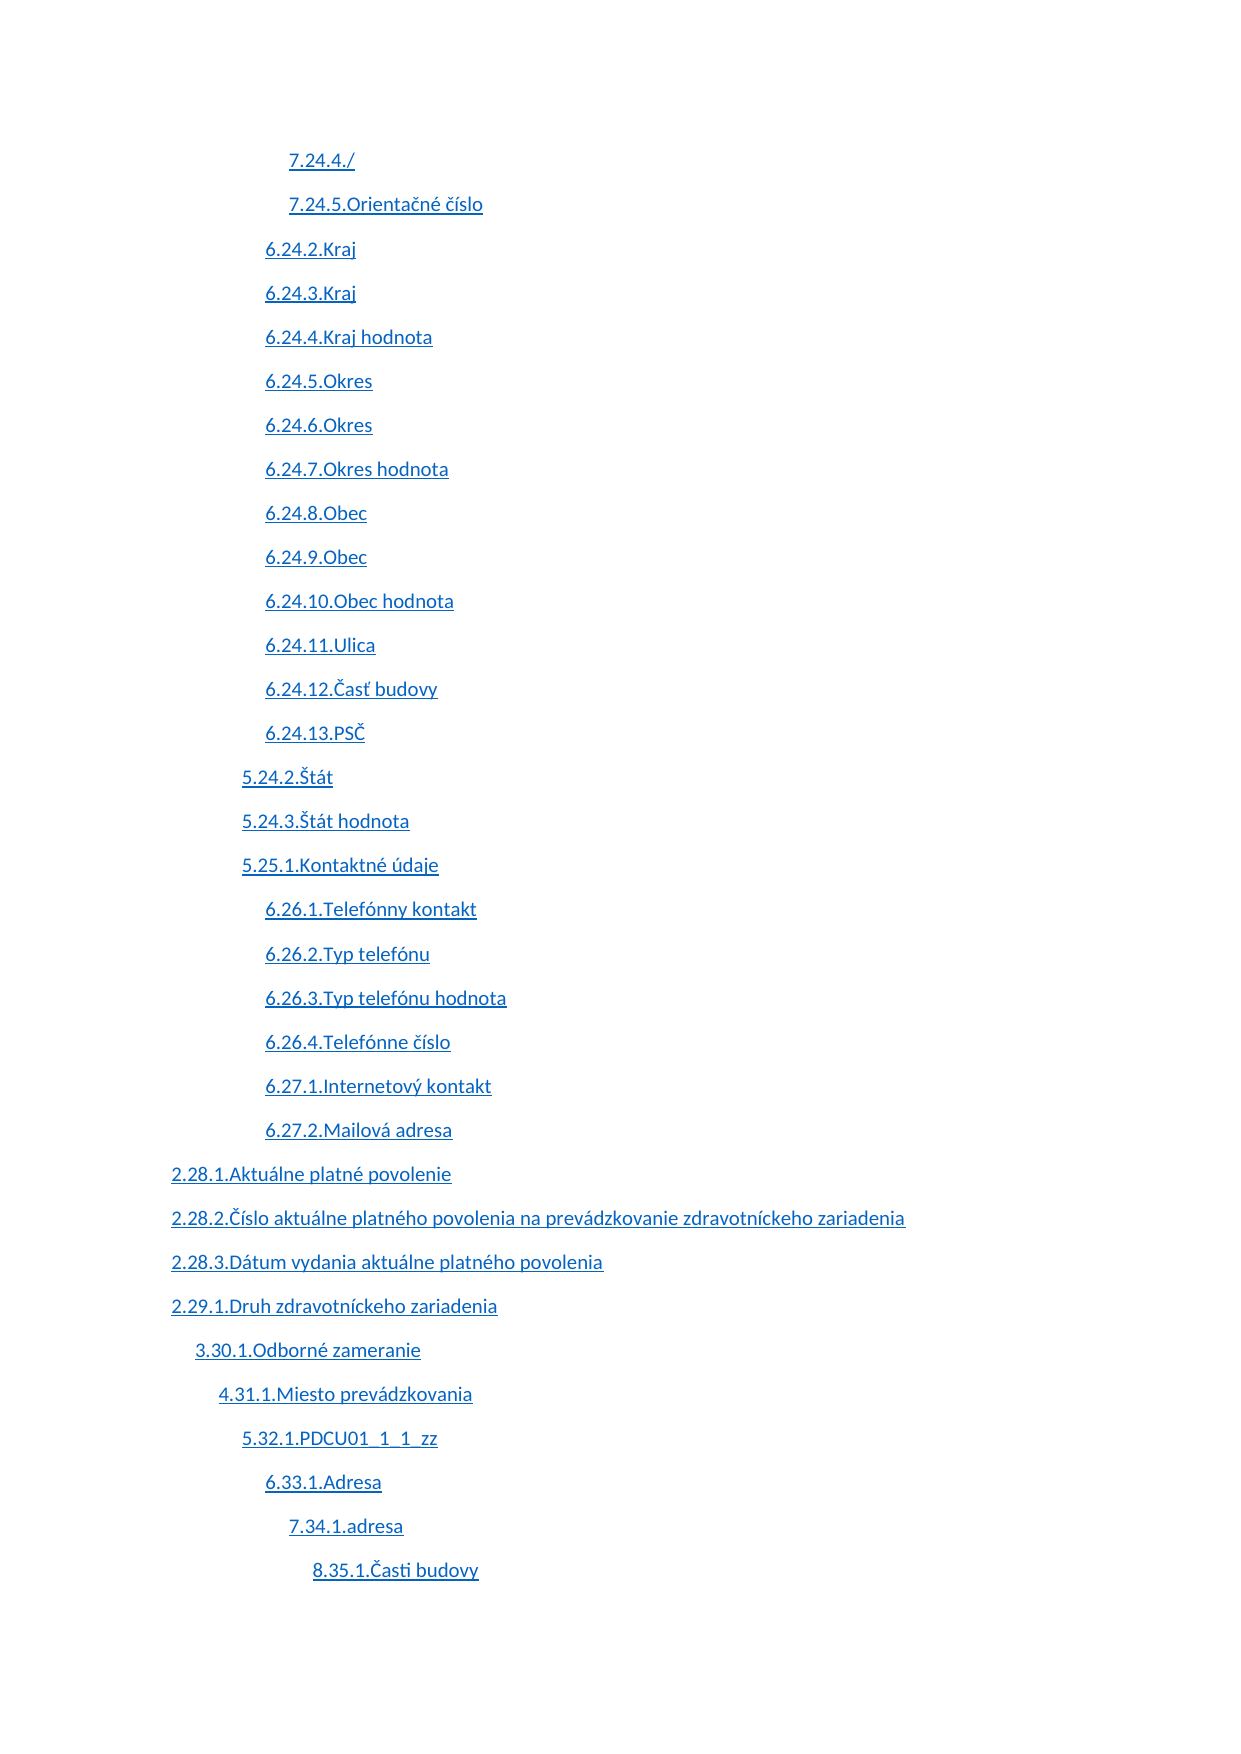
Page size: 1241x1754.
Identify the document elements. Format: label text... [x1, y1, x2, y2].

text 6.24.3.Kraj [148, 280, 1093, 305]
text 6.24.2.Kraj [148, 236, 1093, 261]
text 2.29.1.Druh zdravotníckeho zariadenia [148, 1293, 1093, 1319]
text 6.26.1.Telefónny kontakt [148, 897, 1093, 922]
text 7.24.4./ [148, 148, 1093, 173]
text 5.32.1.PDCU01_1_1_zz [148, 1425, 1093, 1451]
text 6.24.9.Obec [148, 544, 1093, 569]
text 6.24.8.Obec [148, 500, 1093, 526]
text 2.28.1.Aktuálne platné povolenie [148, 1161, 1093, 1186]
text 2.28.3.Dátum vydania aktuálne platného povolenia [148, 1249, 1093, 1274]
text 5.25.1.Kontaktné údaje [148, 853, 1093, 878]
text 2.28.2.Číslo aktuálne platného povolenia na prevádzkovanie zdravotníckeho zariadenia [148, 1205, 1093, 1231]
text 6.24.11.Ulica [148, 632, 1093, 658]
text 6.33.1.Adresa [148, 1469, 1093, 1495]
text 6.27.1.Internetový kontakt [148, 1073, 1093, 1098]
text 4.31.1.Miesto prevádzkovania [148, 1381, 1093, 1407]
text 6.24.10.Obec hodnota [148, 588, 1093, 614]
text 6.27.2.Mailová adresa [148, 1117, 1093, 1142]
text 6.26.4.Telefónne číslo [148, 1029, 1093, 1054]
text 5.24.2.Štát [148, 764, 1093, 790]
text 5.24.3.Štát hodnota [148, 808, 1093, 834]
text 6.24.12.Časť budovy [148, 676, 1093, 702]
text 6.26.2.Typ telefónu [148, 941, 1093, 966]
text 6.24.6.Okres [148, 412, 1093, 437]
text 3.30.1.Odborné zameranie [148, 1337, 1093, 1363]
text 6.24.7.Okres hodnota [148, 456, 1093, 481]
text 8.35.1.Časti budovy [148, 1558, 1093, 1583]
text 6.24.5.Okres [148, 368, 1093, 393]
text 6.24.13.PSČ [148, 720, 1093, 746]
text 6.24.4.Kraj hodnota [148, 324, 1093, 349]
text 6.26.3.Typ telefónu hodnota [148, 985, 1093, 1010]
text 7.34.1.adresa [148, 1513, 1093, 1539]
text 7.24.5.Orientačné číslo [148, 192, 1093, 217]
